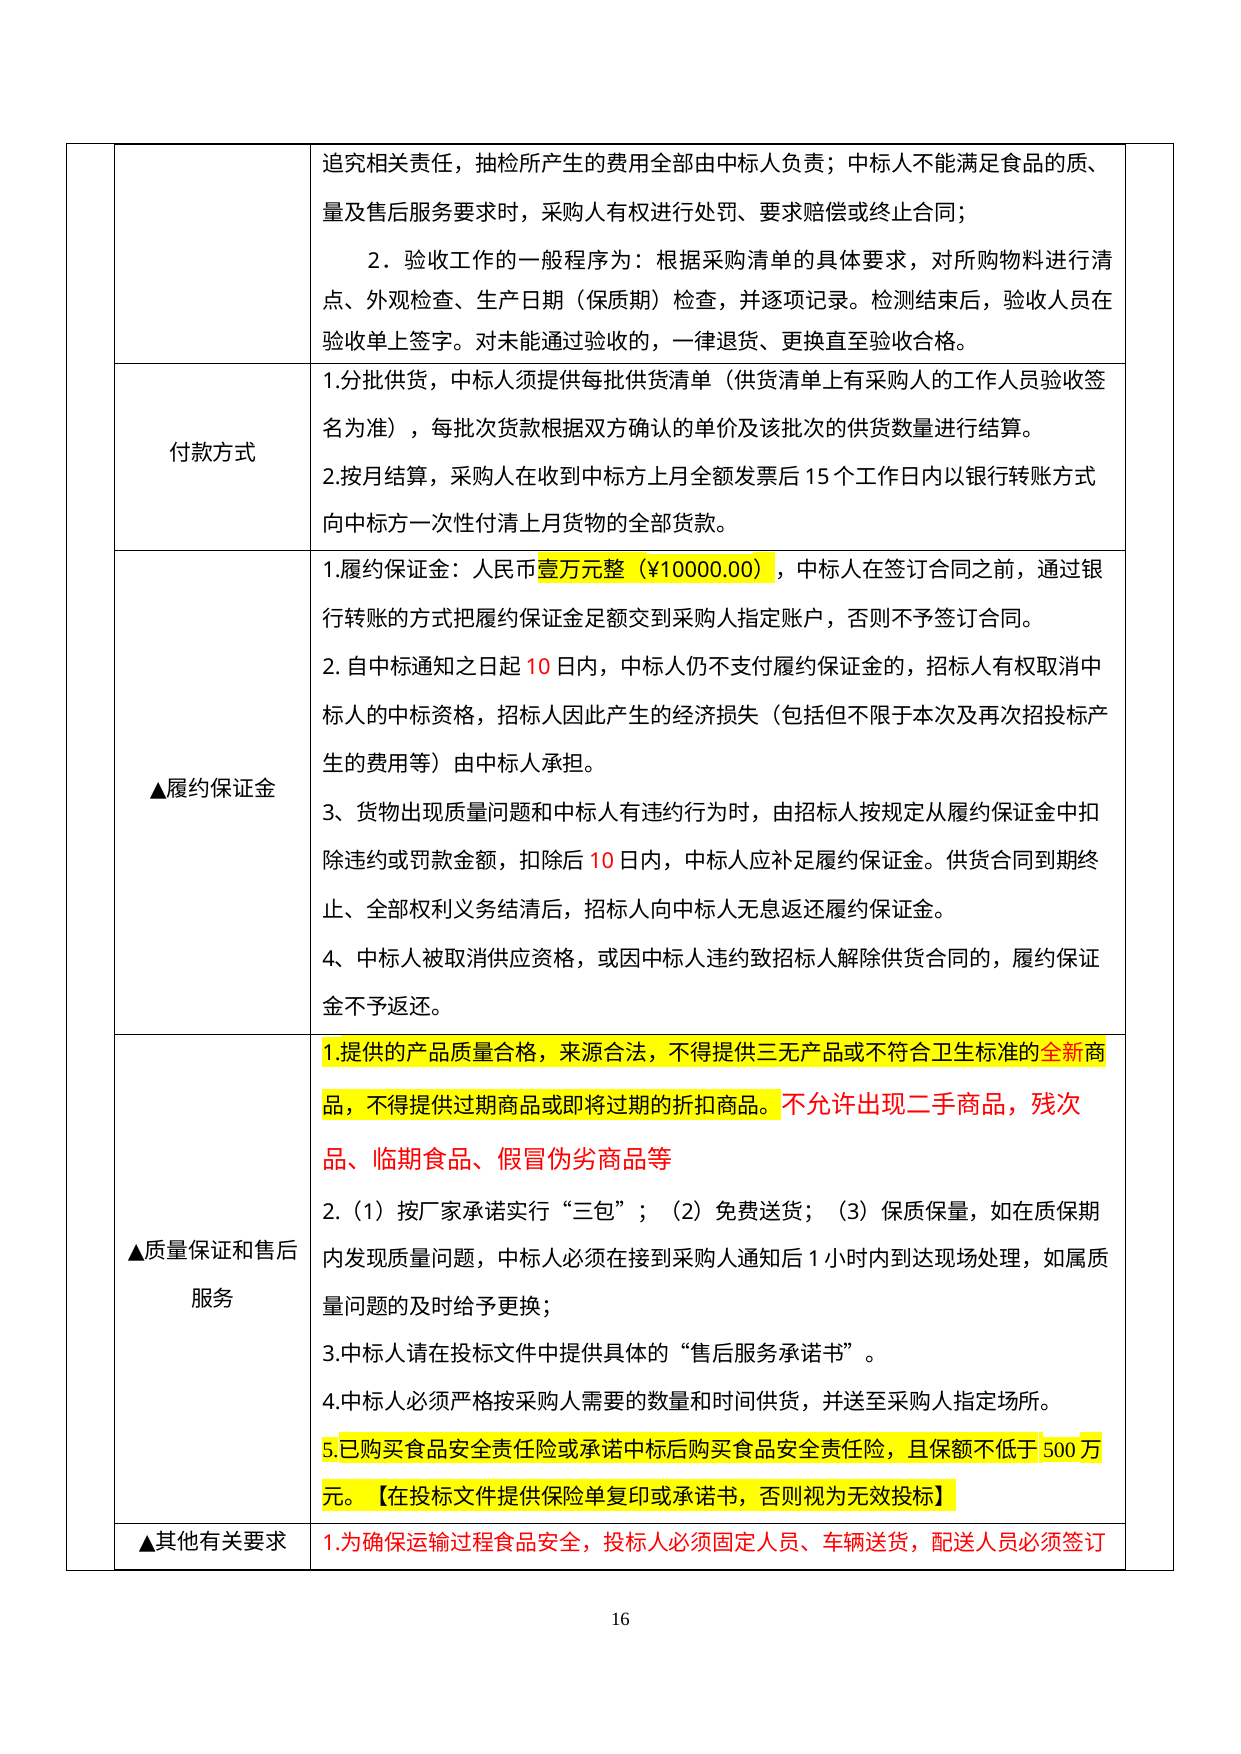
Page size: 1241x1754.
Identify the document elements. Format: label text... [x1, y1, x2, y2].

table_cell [1126, 144, 1173, 1569]
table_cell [311, 145, 1125, 363]
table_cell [67, 144, 114, 1569]
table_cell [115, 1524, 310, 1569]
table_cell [115, 145, 310, 363]
